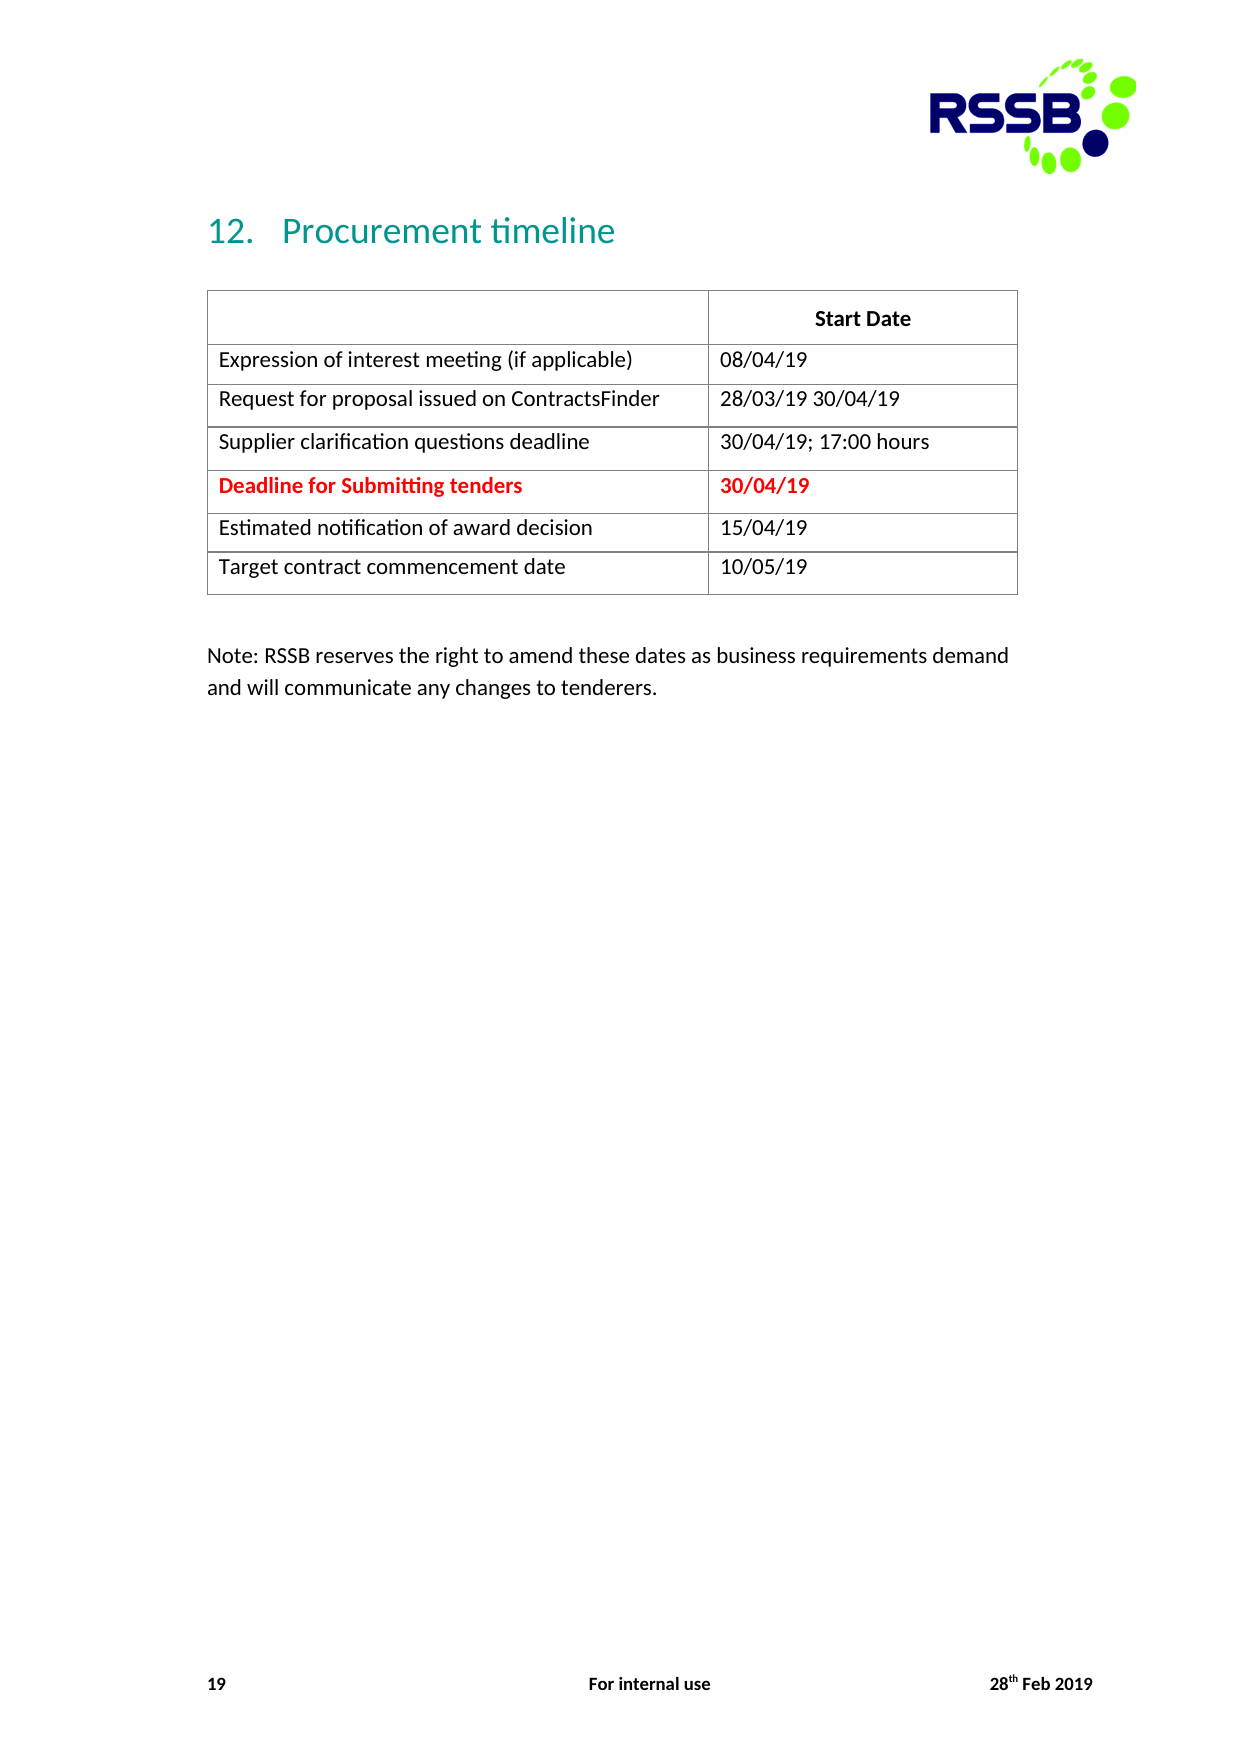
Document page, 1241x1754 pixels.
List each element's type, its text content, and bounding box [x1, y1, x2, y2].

table_cell Expression of interest meeting (if applicable) [208, 345, 708, 383]
table_cell 30/04/19 [709, 471, 1017, 512]
text Note: RSSB reserves the right to amend these dates as business requirements demand and will communicate any changes to tenderers. [207, 639, 1033, 701]
table_header Start Date [709, 291, 1017, 344]
table_cell Target contract commencement date [208, 553, 708, 594]
table_header [208, 291, 708, 344]
table_cell Supplier clarification questions deadline [208, 428, 708, 470]
table_cell 30/04/19; 17:00 hours [709, 428, 1017, 470]
subtitle Procurement timeline [207, 207, 1033, 253]
table_cell Deadline for Submitting tenders [208, 471, 708, 512]
table_cell 15/04/19 [709, 514, 1017, 551]
table_cell 10/05/19 [709, 553, 1017, 594]
table_cell 08/04/19 [709, 345, 1017, 383]
table_cell Estimated notification of award decision [208, 514, 708, 551]
table_cell Request for proposal issued on ContractsFinder [208, 385, 708, 426]
table_cell 28/03/19 30/04/19 [709, 385, 1017, 426]
